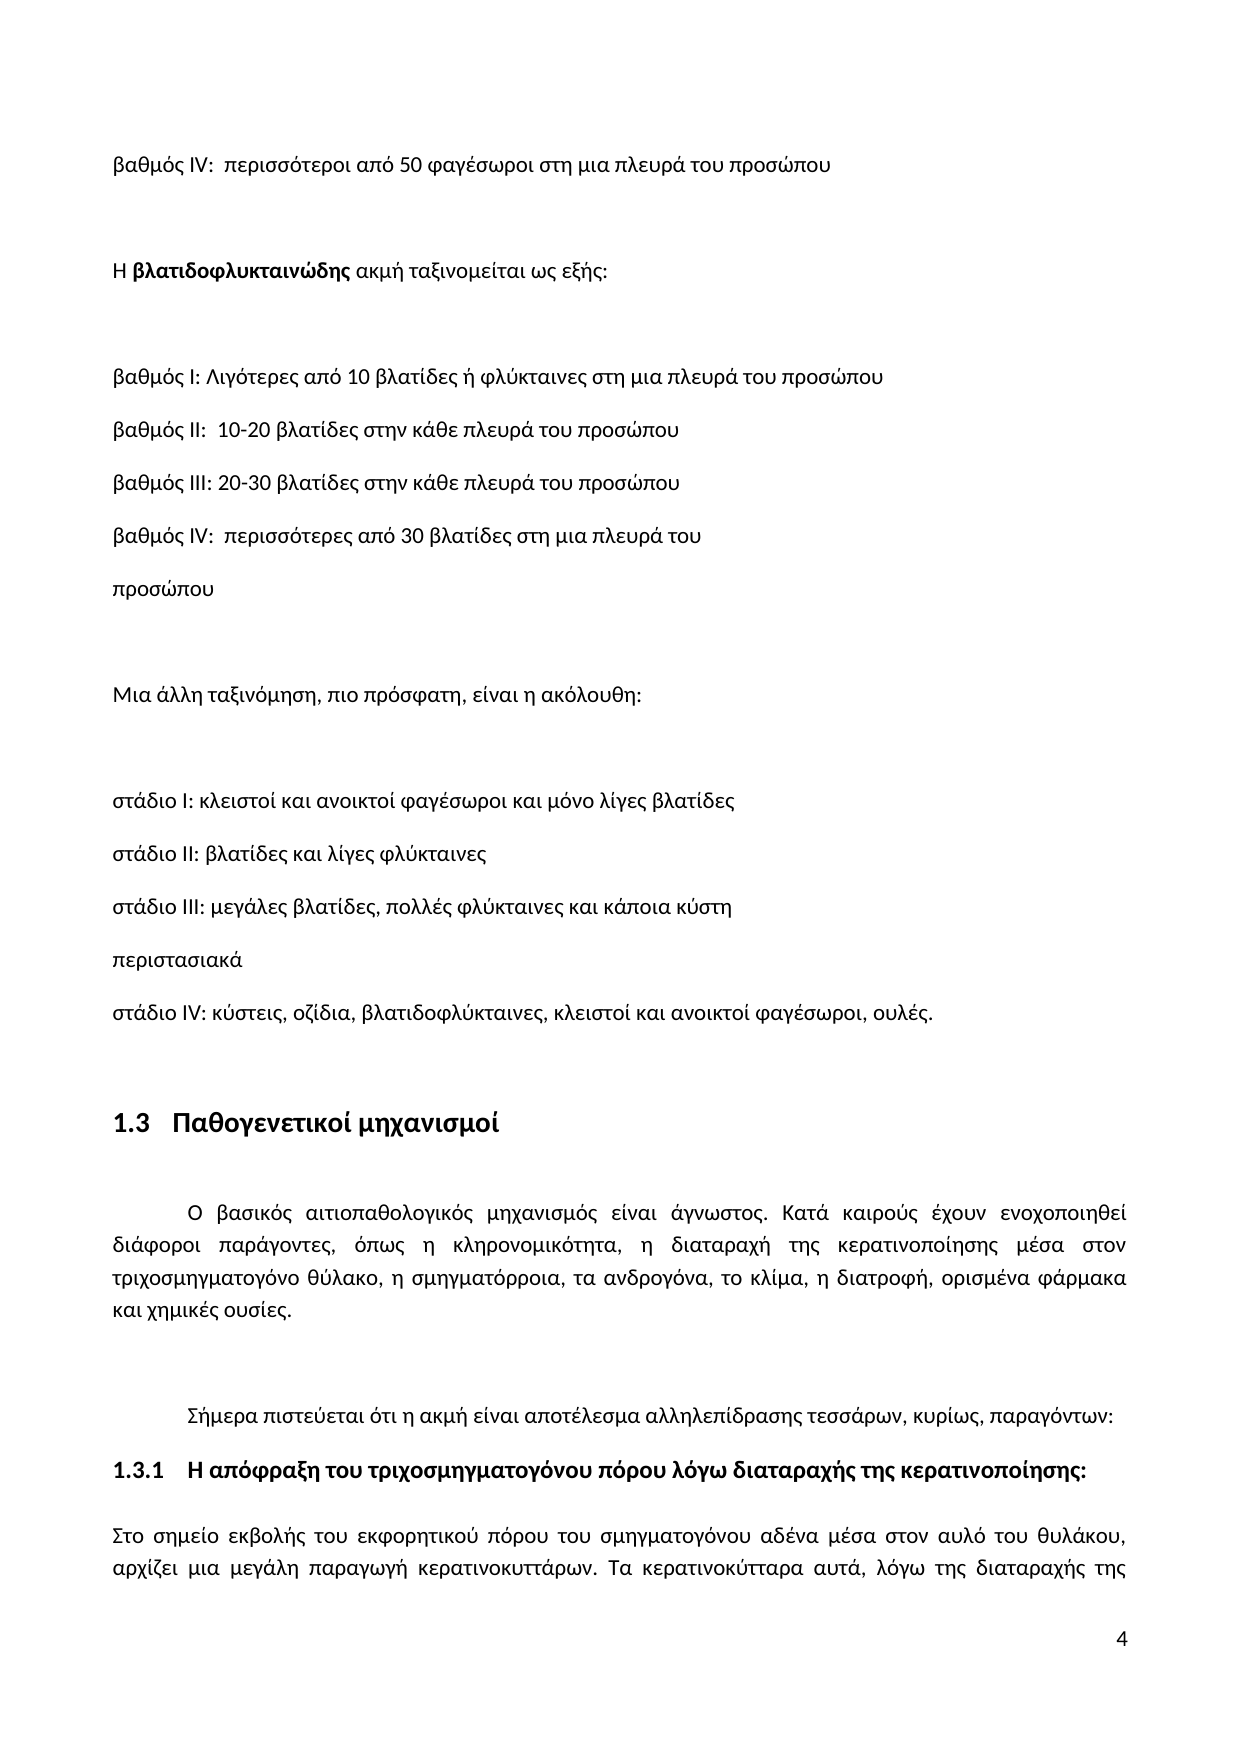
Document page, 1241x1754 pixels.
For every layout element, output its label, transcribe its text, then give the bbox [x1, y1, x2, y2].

text βαθμός ΙV: περισσότεροι από 50 φαγέσωροι στη μια πλευρά του προσώπου [112, 150, 1128, 178]
text βαθμός IV: περισσότερες από 30 βλατίδες στη μια πλευρά του [112, 521, 1128, 549]
text περιστασιακά [112, 945, 1128, 973]
text Σήμερα πιστεύεται ότι η ακμή είναι αποτέλεσμα αλληλεπίδρασης τεσσάρων, κυρίως, παραγόντων: [112, 1401, 1128, 1429]
text βαθμός ΙΙ: 10-20 βλατίδες στην κάθε πλευρά του προσώπου [112, 415, 1128, 443]
text προσώπου [112, 574, 1128, 602]
text στάδιο Ι: κλειστοί και ανοικτοί φαγέσωροι και μόνο λίγες βλατίδες [112, 786, 1128, 814]
text βαθμός ΙΙΙ: 20-30 βλατίδες στην κάθε πλευρά του προσώπου [112, 468, 1128, 496]
text Η απόφραξη του τριχοσμηγματογόνου πόρου λόγω διαταραχής της κερατινοποίησης: [112, 1454, 1128, 1484]
text Μια άλλη ταξινόμηση, πιο πρόσφατη, είναι η ακόλουθη: [112, 680, 1128, 708]
text στάδιο IV: κύστεις, οζίδια, βλατιδοφλύκταινες, κλειστοί και ανοικτοί φαγέσωροι, ουλές. [112, 998, 1128, 1026]
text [112, 1489, 1128, 1581]
text στάδιο ΙΙΙ: μεγάλες βλατίδες, πολλές φλύκταινες και κάποια κύστη [112, 892, 1128, 920]
text Ο βασικός αιτιοπαθολογικός μηχανισμός είναι άγνωστος. Κατά καιρούς έχουν ενοχοποιηθεί διάφοροι παράγοντες, όπως η κληρονομικότητα, η διαταραχή της κερατινοποίησης μέσα στον τριχοσμηγματογόνο θύλακο, η σμηγματόρροια, τα ανδρογόνα, το κλίμα, η διατροφή, ορισμένα φάρμακα και χημικές ουσίες. [112, 1198, 1128, 1323]
text βαθμός Ι: Λιγότερες από 10 βλατίδες ή φλύκταινες στη μια πλευρά του προσώπου [112, 362, 1128, 390]
text Παθογενετικοί μηχανισμοί [112, 1104, 1128, 1140]
text στάδιο ΙΙ: βλατίδες και λίγες φλύκταινες [112, 839, 1128, 867]
text Η βλατιδοφλυκταινώδης ακμή ταξινομείται ως εξής: [112, 256, 1128, 284]
